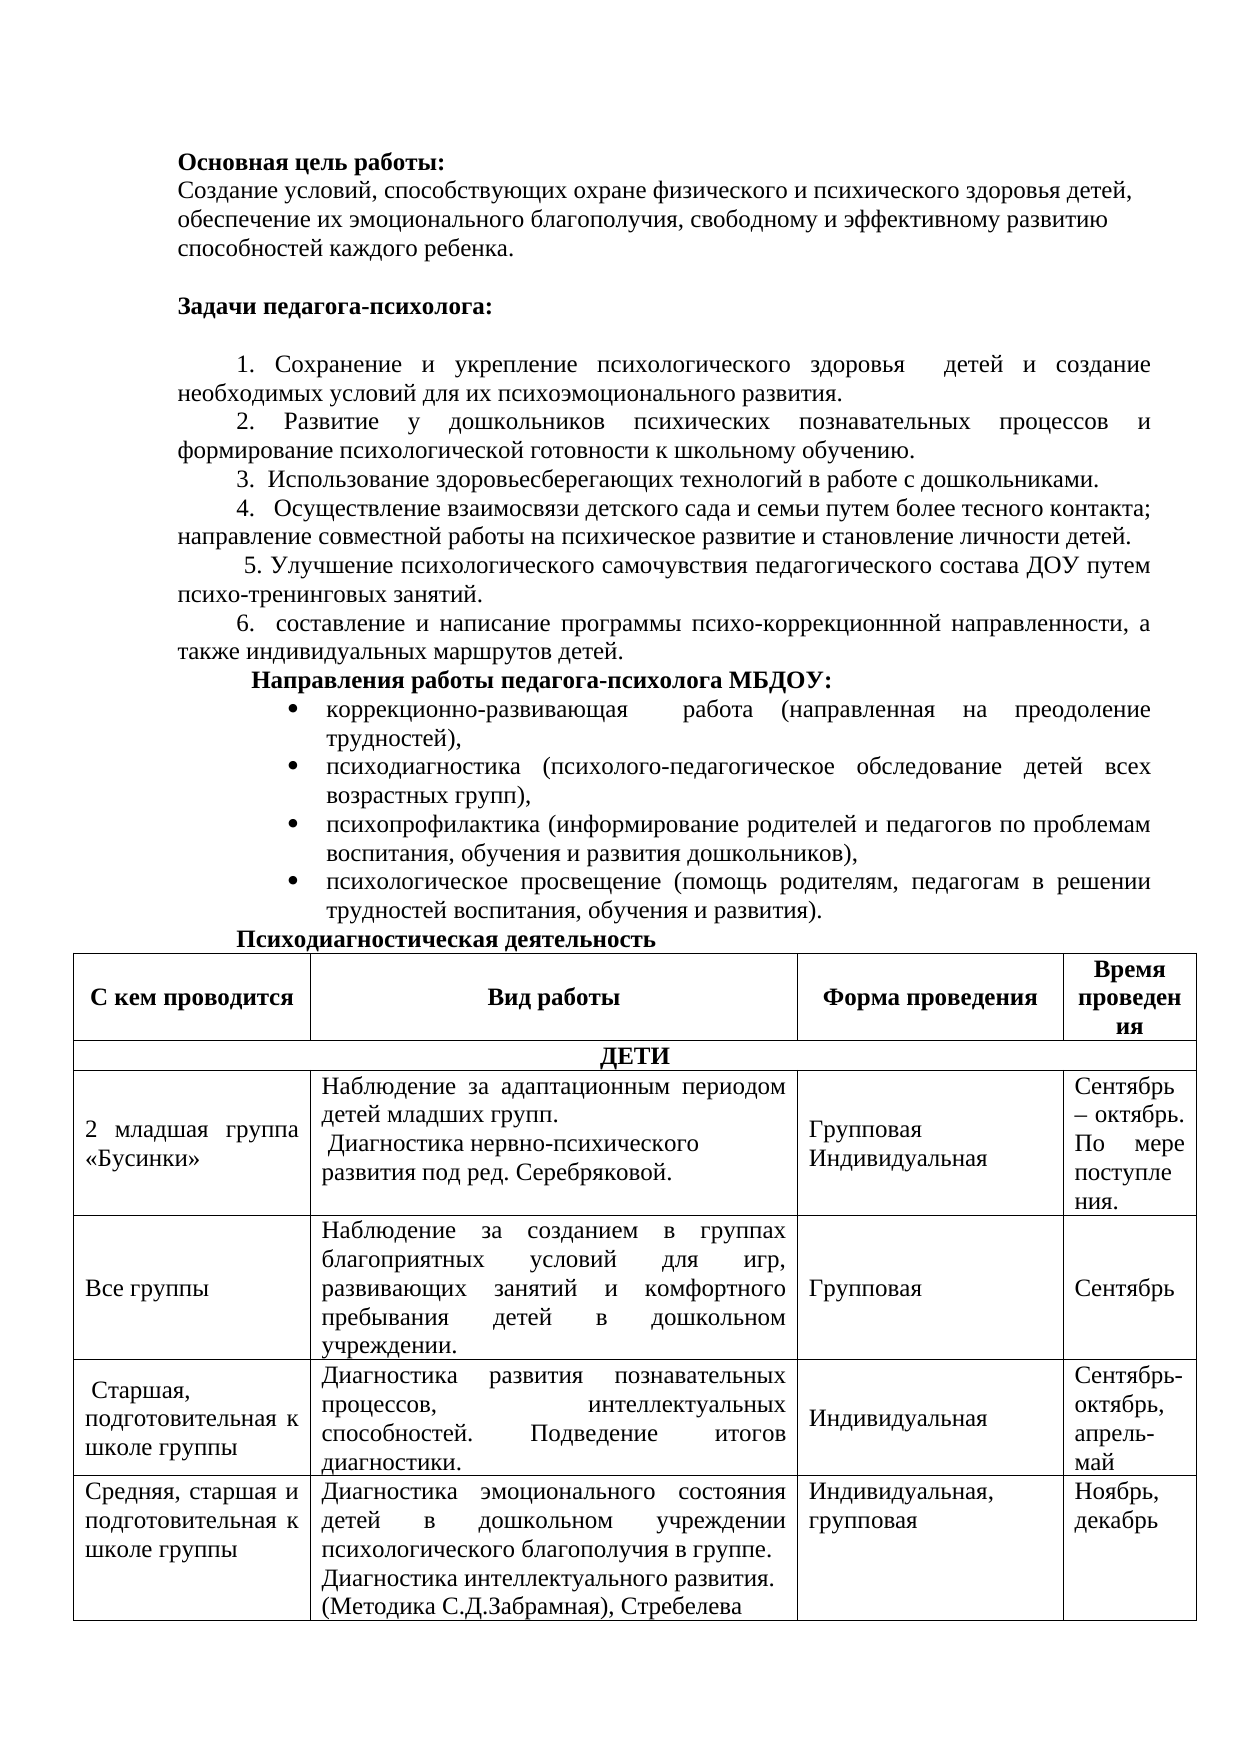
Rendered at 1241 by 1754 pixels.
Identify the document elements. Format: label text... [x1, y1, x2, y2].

table_cell Ноябрь, декабрь [1064, 1476, 1196, 1620]
table_cell Групповая [798, 1216, 1063, 1359]
table_cell Сентябрь-октябрь, апрель-май [1064, 1360, 1196, 1475]
text Задачи педагога-психолога: [177, 291, 1152, 320]
table_header Вид работы [311, 954, 797, 1040]
text 3. Использование здоровьесберегающих технологий в работе с дошкольниками. [177, 464, 1152, 493]
table_cell Наблюдение за созданием в группах благоприятных условий для игр, развивающих занятий и комфортного пребывания детей в дошкольном учреждении. [311, 1216, 797, 1359]
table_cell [311, 1476, 797, 1620]
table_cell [74, 1476, 310, 1620]
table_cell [798, 1476, 1063, 1620]
table_cell Индивидуальная [798, 1360, 1063, 1475]
text 4. Осуществление взаимосвязи детского сада и семьи путем более тесного контакта; направление совместной работы на психическое развитие и становление личности детей. [177, 493, 1152, 550]
table_cell ДЕТИ [74, 1041, 1196, 1070]
table_cell Старшая, подготовительная к школе группы [74, 1360, 310, 1475]
table_cell Наблюдение за адаптационным периодом детей младших групп. Диагностика нервно-психического развития под ред. Серебряковой. [311, 1071, 797, 1214]
list психопрофилактика (информирование родителей и педагогов по проблемам воспитания, обучения и развития дошкольников), [288, 809, 1152, 866]
text Создание условий, способствующих охране физического и психического здоровья детей, обеспечение их эмоционального благополучия, свободному и эффективному развитию способностей каждого ребенка. [177, 176, 1152, 262]
list психологическое просвещение (помощь родителям, педагогам в решении трудностей воспитания, обучения и развития). [288, 866, 1152, 924]
table_cell Сентябрь [1064, 1216, 1196, 1359]
table_header Время проведения [1064, 954, 1196, 1040]
text Основная цель работы: [177, 147, 1152, 176]
table_cell Групповая Индивидуальная [798, 1071, 1063, 1214]
list психодиагностика (психолого-педагогическое обследование детей всех возрастных групп), [288, 751, 1152, 809]
table_cell Диагностика развития познавательных процессов, интеллектуальных способностей. Подведение итогов диагностики. [311, 1360, 797, 1475]
text 2. Развитие у дошкольников психических познавательных процессов и формирование психологической готовности к школьному обучению. [177, 406, 1152, 464]
table_header Форма проведения [798, 954, 1063, 1040]
table_cell Сентябрь – октябрь. По мере поступления. [1064, 1071, 1196, 1214]
list коррекционно-развивающая работа (направленная на преодоление трудностей), [288, 694, 1152, 751]
text 6. составление и написание программы психо-коррекционнной направленности, а также индивидуальных маршрутов детей. [177, 608, 1152, 665]
table_cell 2 младшая группа «Бусинки» [74, 1071, 310, 1214]
text Направления работы педагога-психолога МБДОУ: [177, 665, 1152, 694]
text Психодиагностическая деятельность [177, 924, 1152, 953]
text 5. Улучшение психологического самочувствия педагогического состава ДОУ путем психо-тренинговых занятий. [177, 550, 1152, 608]
text 1. Сохранение и укрепление психологического здоровья детей и создание необходимых условий для их психоэмоционального развития. [177, 349, 1152, 406]
table_header С кем проводится [74, 954, 310, 1040]
table_cell Все группы [74, 1216, 310, 1359]
